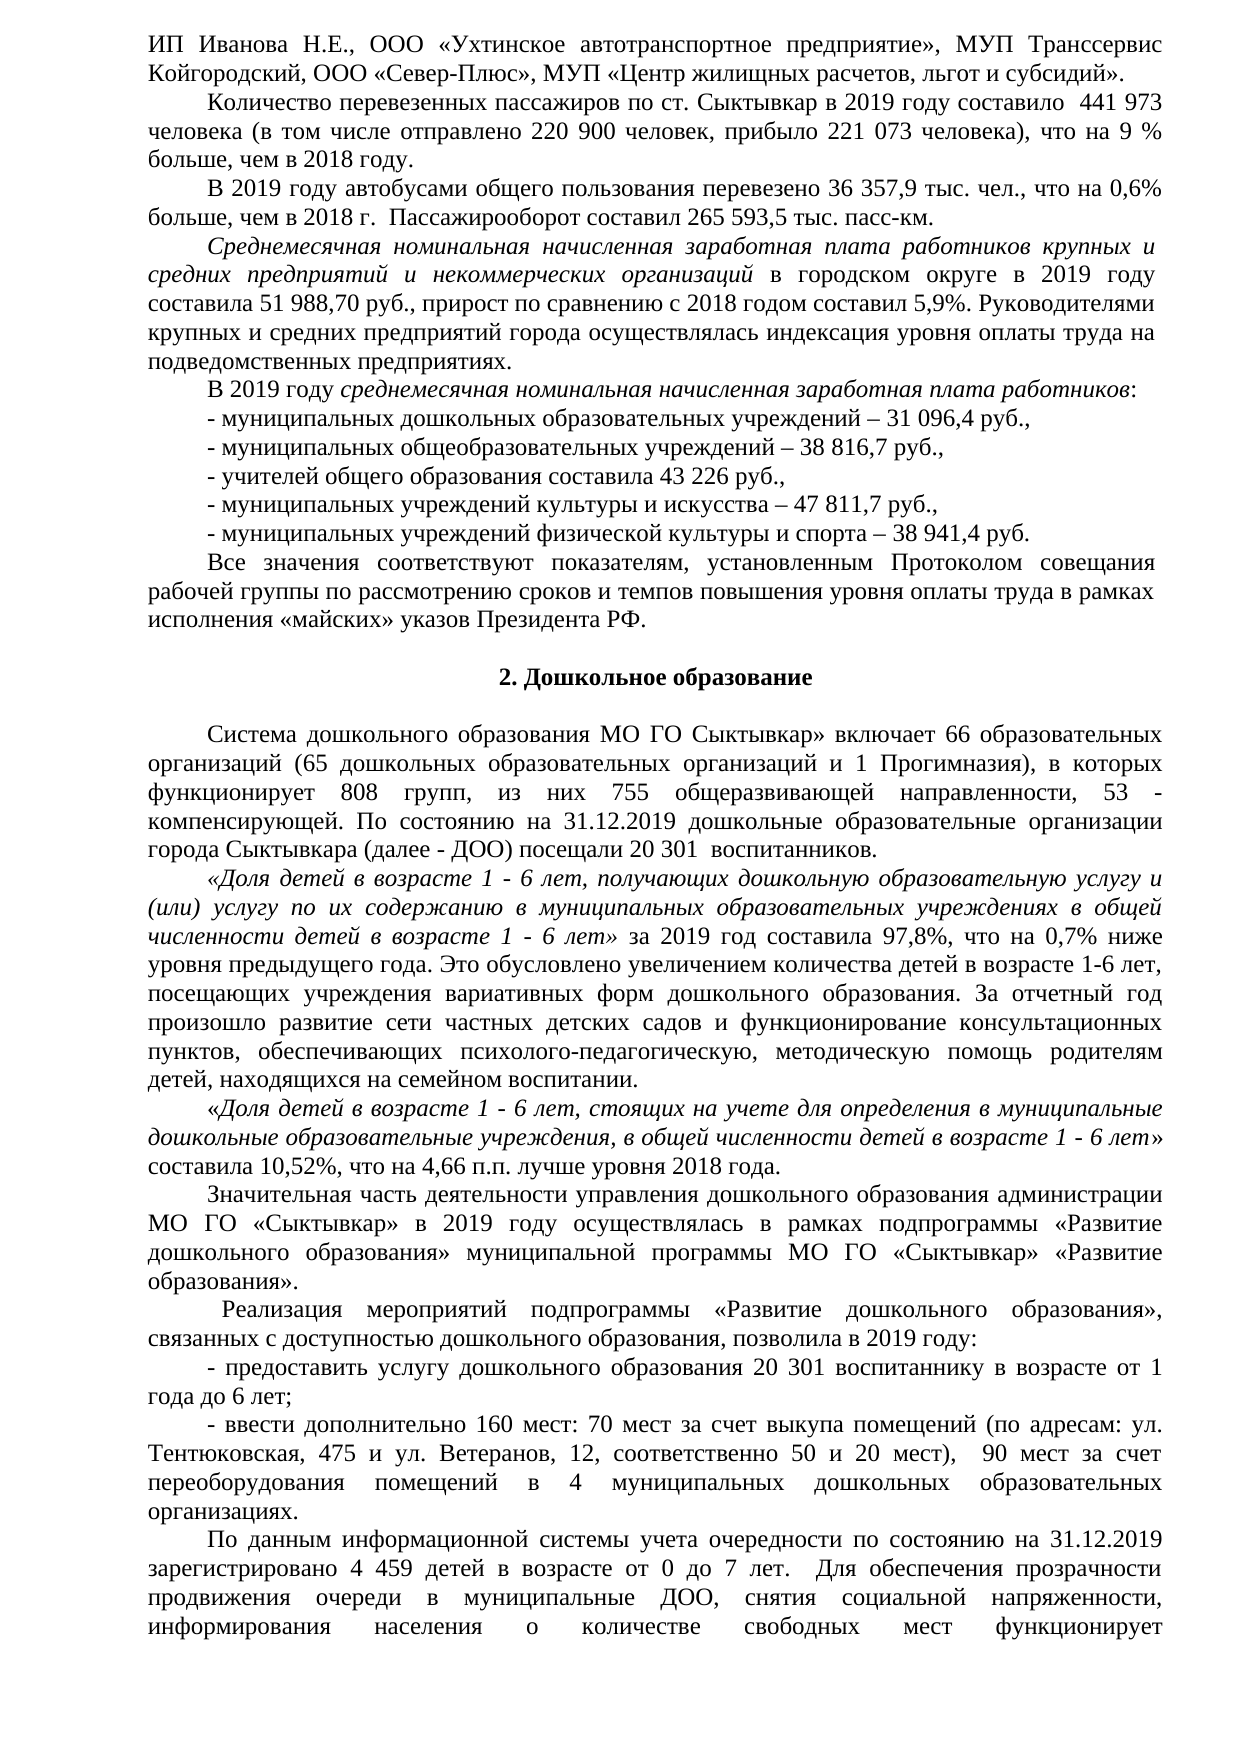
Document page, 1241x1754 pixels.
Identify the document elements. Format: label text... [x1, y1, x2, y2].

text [148, 29, 1163, 87]
text В 2019 году среднемесячная номинальная начисленная заработная плата работников: [148, 374, 1156, 403]
text - муниципальных дошкольных образовательных учреждений – 31 096,4 руб., [148, 403, 1156, 432]
text - муниципальных учреждений культуры и искусства – 47 811,7 руб., [148, 489, 1156, 518]
text - муниципальных учреждений физической культуры и спорта – 38 941,4 руб. [148, 518, 1156, 547]
text В 2019 году автобусами общего пользования перевезено 36 357,9 тыс. чел., что на 0,6% больше, чем в 2018 г. Пассажирооборот составил 265 593,5 тыс. пасс-км. [148, 173, 1163, 231]
text - учителей общего образования составила 43 226 руб., [148, 461, 1156, 489]
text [148, 1524, 1163, 1639]
text Реализация мероприятий подпрограммы «Развитие дошкольного образования», связанных с доступностью дошкольного образования, позволила в 2019 году: [148, 1294, 1163, 1352]
text «Доля детей в возрасте 1 - 6 лет, стоящих на учете для определения в муниципальные дошкольные образовательные учреждения, в общей численности детей в возрасте 1 - 6 лет» составила 10,52%, что на 4,66 п.п. лучше уровня 2018 года. [148, 1093, 1163, 1179]
text «Доля детей в возрасте 1 - 6 лет, получающих дошкольную образовательную услугу и (или) услугу по их содержанию в муниципальных образовательных учреждениях в общей численности детей в возрасте 1 - 6 лет» за 2019 год составила 97,8%, что на 0,7% ниже уровня предыдущего года. Это обусловлено увеличением количества детей в возрасте 1-6 лет, посещающих учреждения вариативных форм дошкольного образования. За отчетный год произошло развитие сети частных детских садов и функционирование консультационных пунктов, обеспечивающих психолого-педагогическую, методическую помощь родителям детей, находящихся на семейном воспитании. [148, 863, 1163, 1093]
text - муниципальных общеобразовательных учреждений – 38 816,7 руб., [148, 432, 1156, 461]
text - ввести дополнительно 160 мест: 70 мест за счет выкупа помещений (по адресам: ул. Тентюковская, 475 и ул. Ветеранов, 12, соответственно 50 и 20 мест), 90 мест за счет переоборудования помещений в 4 муниципальных дошкольных образовательных организациях. [148, 1409, 1163, 1524]
text Количество перевезенных пассажиров по ст. Сыктывкар в 2019 году составило 441 973 человека (в том числе отправлено 220 900 человек, прибыло 221 073 человека), что на 9 % больше, чем в 2018 году. [148, 87, 1163, 173]
text Система дошкольного образования МО ГО Сыктывкар» включает 66 образовательных организаций (65 дошкольных образовательных организаций и 1 Прогимназия), в которых функционирует 808 групп, из них 755 общеразвивающей направленности, 53 - компенсирующей. По состоянию на 31.12.2019 дошкольные образовательные организации города Сыктывкара (далее - ДОО) посещали 20 301 воспитанников. [148, 719, 1163, 863]
text 2. Дошкольное образование [148, 662, 1163, 691]
text Значительная часть деятельности управления дошкольного образования администрации МО ГО «Сыктывкар» в 2019 году осуществлялась в рамках подпрограммы «Развитие дошкольного образования» муниципальной программы МО ГО «Сыктывкар» «Развитие образования». [148, 1179, 1163, 1294]
text Среднемесячная номинальная начисленная заработная плата работников крупных и средних предприятий и некоммерческих организаций в городском округе в 2019 году составила 51 988,70 руб., прирост по сравнению с 2018 годом составил 5,9%. Руководителями крупных и средних предприятий города осуществлялась индексация уровня оплаты труда на подведомственных предприятиях. [148, 231, 1156, 374]
text Все значения соответствуют показателям, установленным Протоколом совещания рабочей группы по рассмотрению сроков и темпов повышения уровня оплаты труда в рамках исполнения «майских» указов Президента РФ. [148, 547, 1156, 633]
text - предоставить услугу дошкольного образования 20 301 воспитаннику в возрасте от 1 года до 6 лет; [148, 1352, 1163, 1409]
